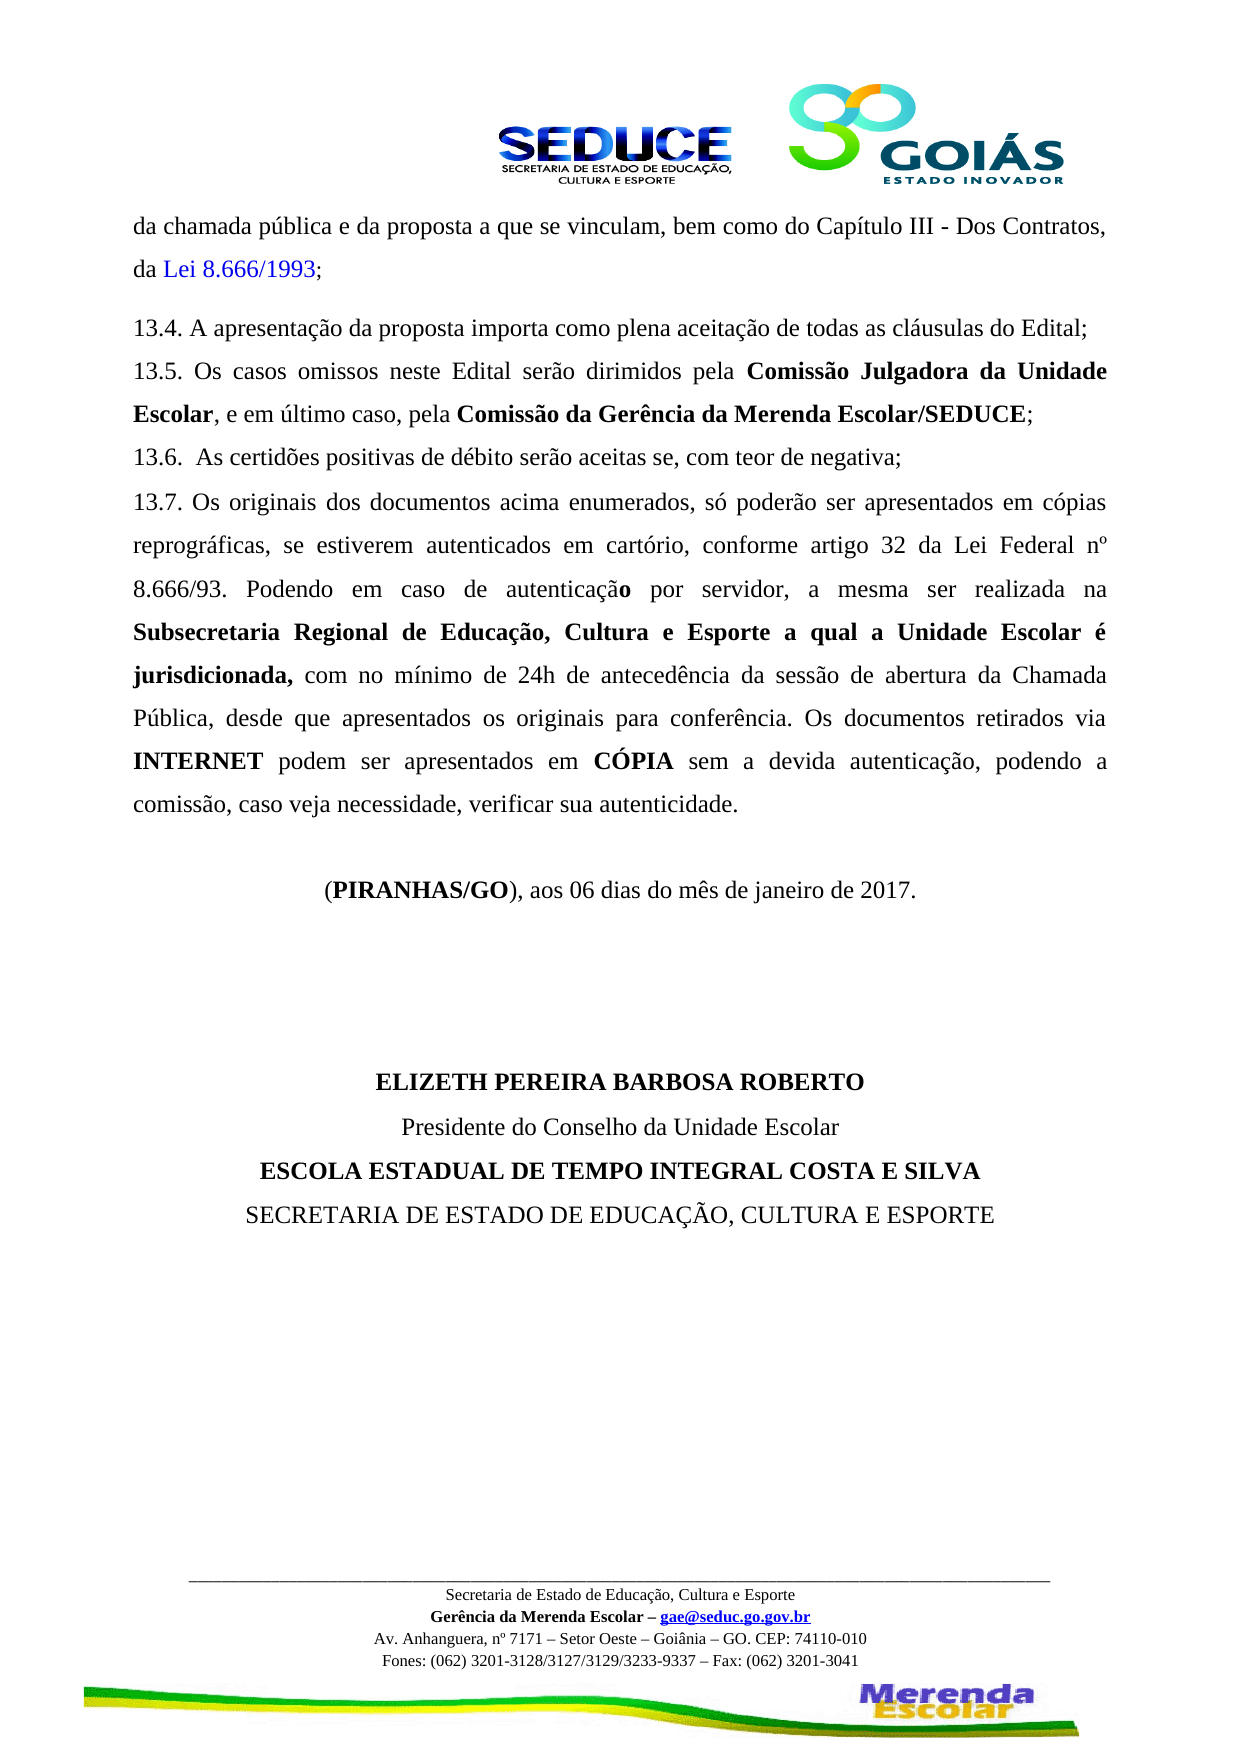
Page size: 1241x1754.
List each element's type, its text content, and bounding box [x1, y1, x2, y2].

text 13.4. A apresentação da proposta importa como plena aceitação de todas as cláusulas do Edital; [133, 313, 1107, 342]
text 13.5. Os casos omissos neste Edital serão dirimidos pela Comissão Julgadora da Unidade Escolar, e em último caso, pela Comissão da Gerência da Merenda Escolar/SEDUCE; [133, 356, 1107, 428]
text (PIRANHAS/GO), aos 06 dias do mês de janeiro de 2017. [133, 876, 1107, 904]
text 13.7. Os originais dos documentos acima enumerados, só poderão ser apresentados em cópias reprográficas, se estiverem autenticados em cartório, conforme artigo 32 da Lei Federal nº 8.666/93. Podendo em caso de autenticação por servidor, a mesma ser realizada na Subsecretaria Regional de Educação, Cultura e Esporte a qual a Unidade Escolar é jurisdicionada, com no mínimo de 24h de antecedência da sessão de abertura da Chamada Pública, desde que apresentados os originais para conferência. Os documentos retirados via INTERNET podem ser apresentados em CÓPIA sem a devida autenticação, podendo a comissão, caso veja necessidade, verificar sua autenticidade. [133, 487, 1107, 818]
text 13.6. As certidões positivas de débito serão aceitas se, com teor de negativa; [133, 442, 1107, 471]
text ELIZETH PEREIRA BARBOSA ROBERTO [133, 1067, 1107, 1096]
text ESCOLA ESTADUAL DE TEMPO INTEGRAL COSTA E SILVA [133, 1156, 1107, 1185]
text Presidente do Conselho da Unidade Escolar [133, 1112, 1107, 1141]
text SECRETARIA DE ESTADO DE EDUCAÇÃO, CULTURA E ESPORTE [133, 1201, 1107, 1229]
picture [477, 73, 1108, 212]
